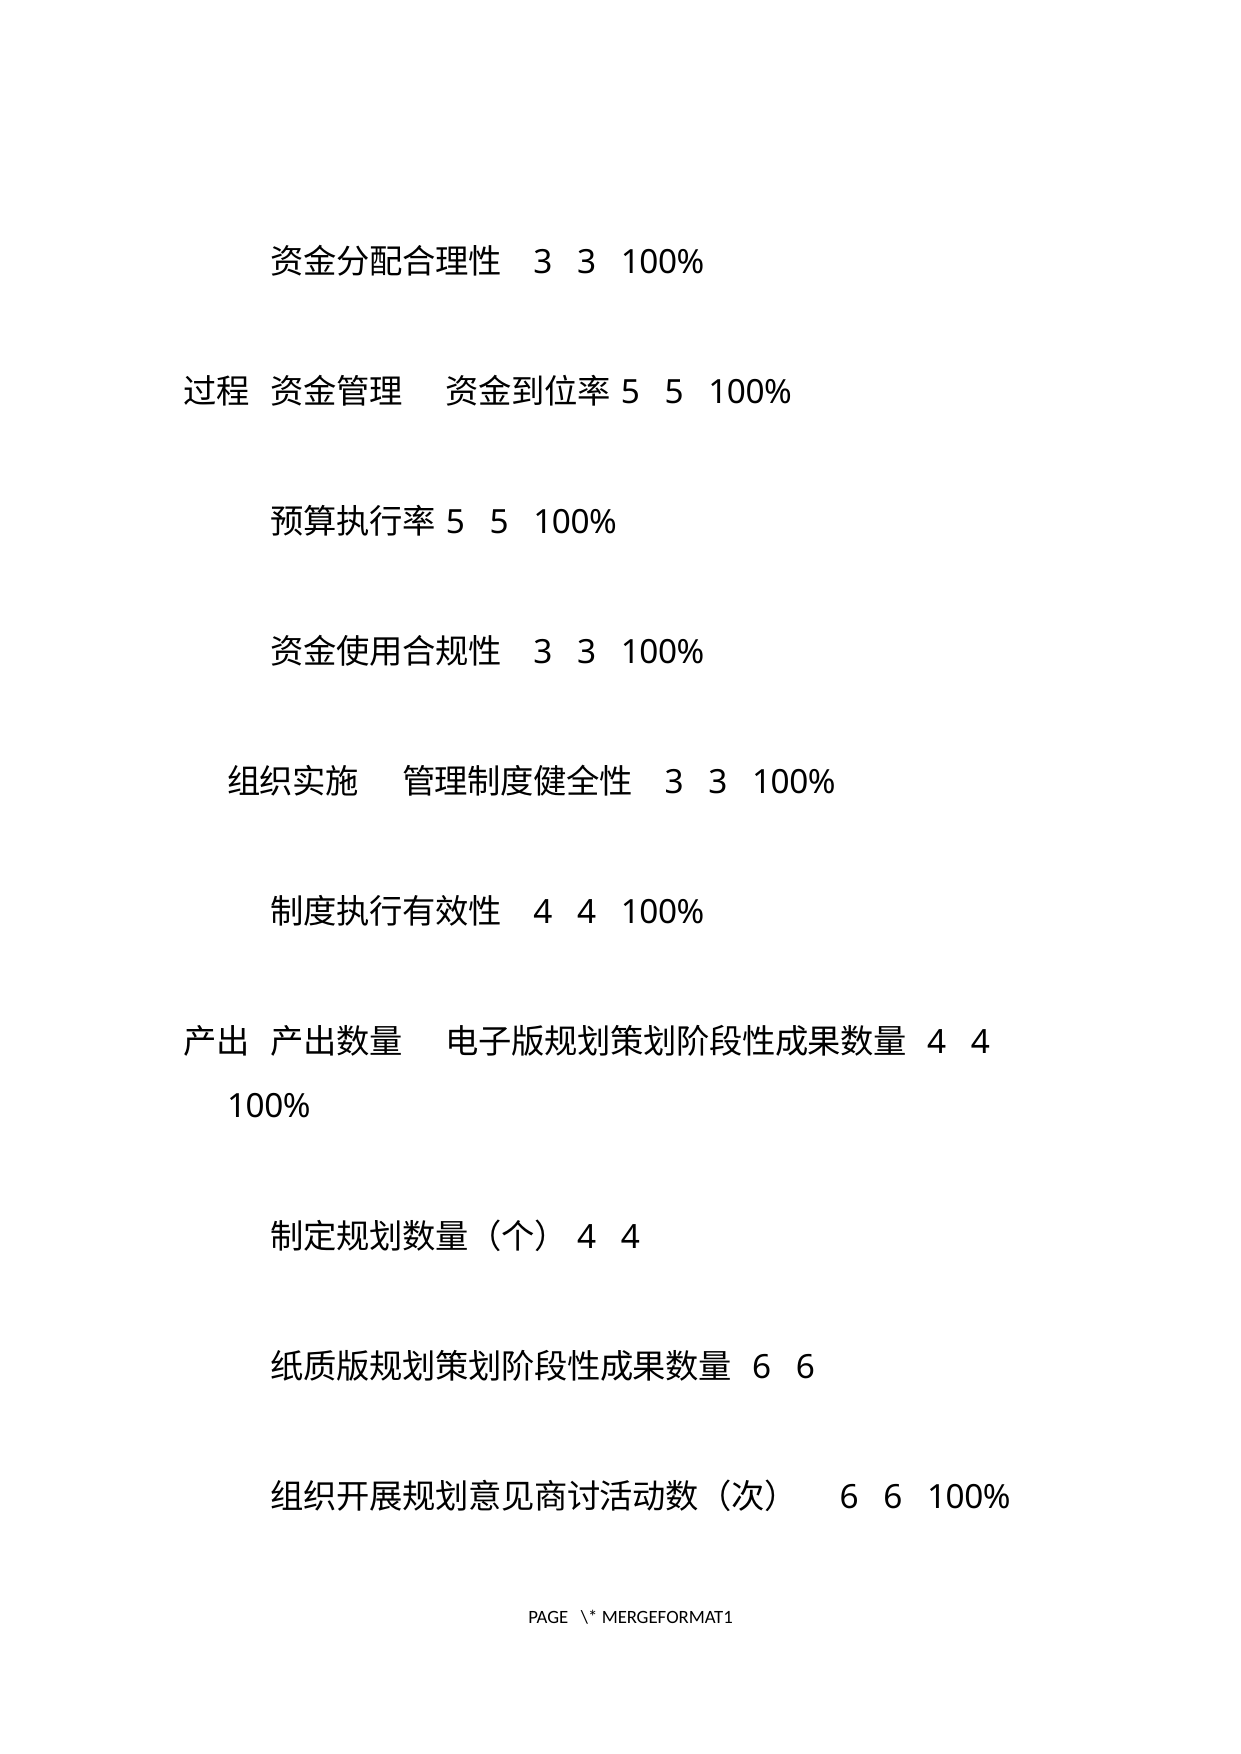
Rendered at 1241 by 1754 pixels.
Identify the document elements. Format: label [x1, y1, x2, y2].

text [183, 162, 1078, 1527]
